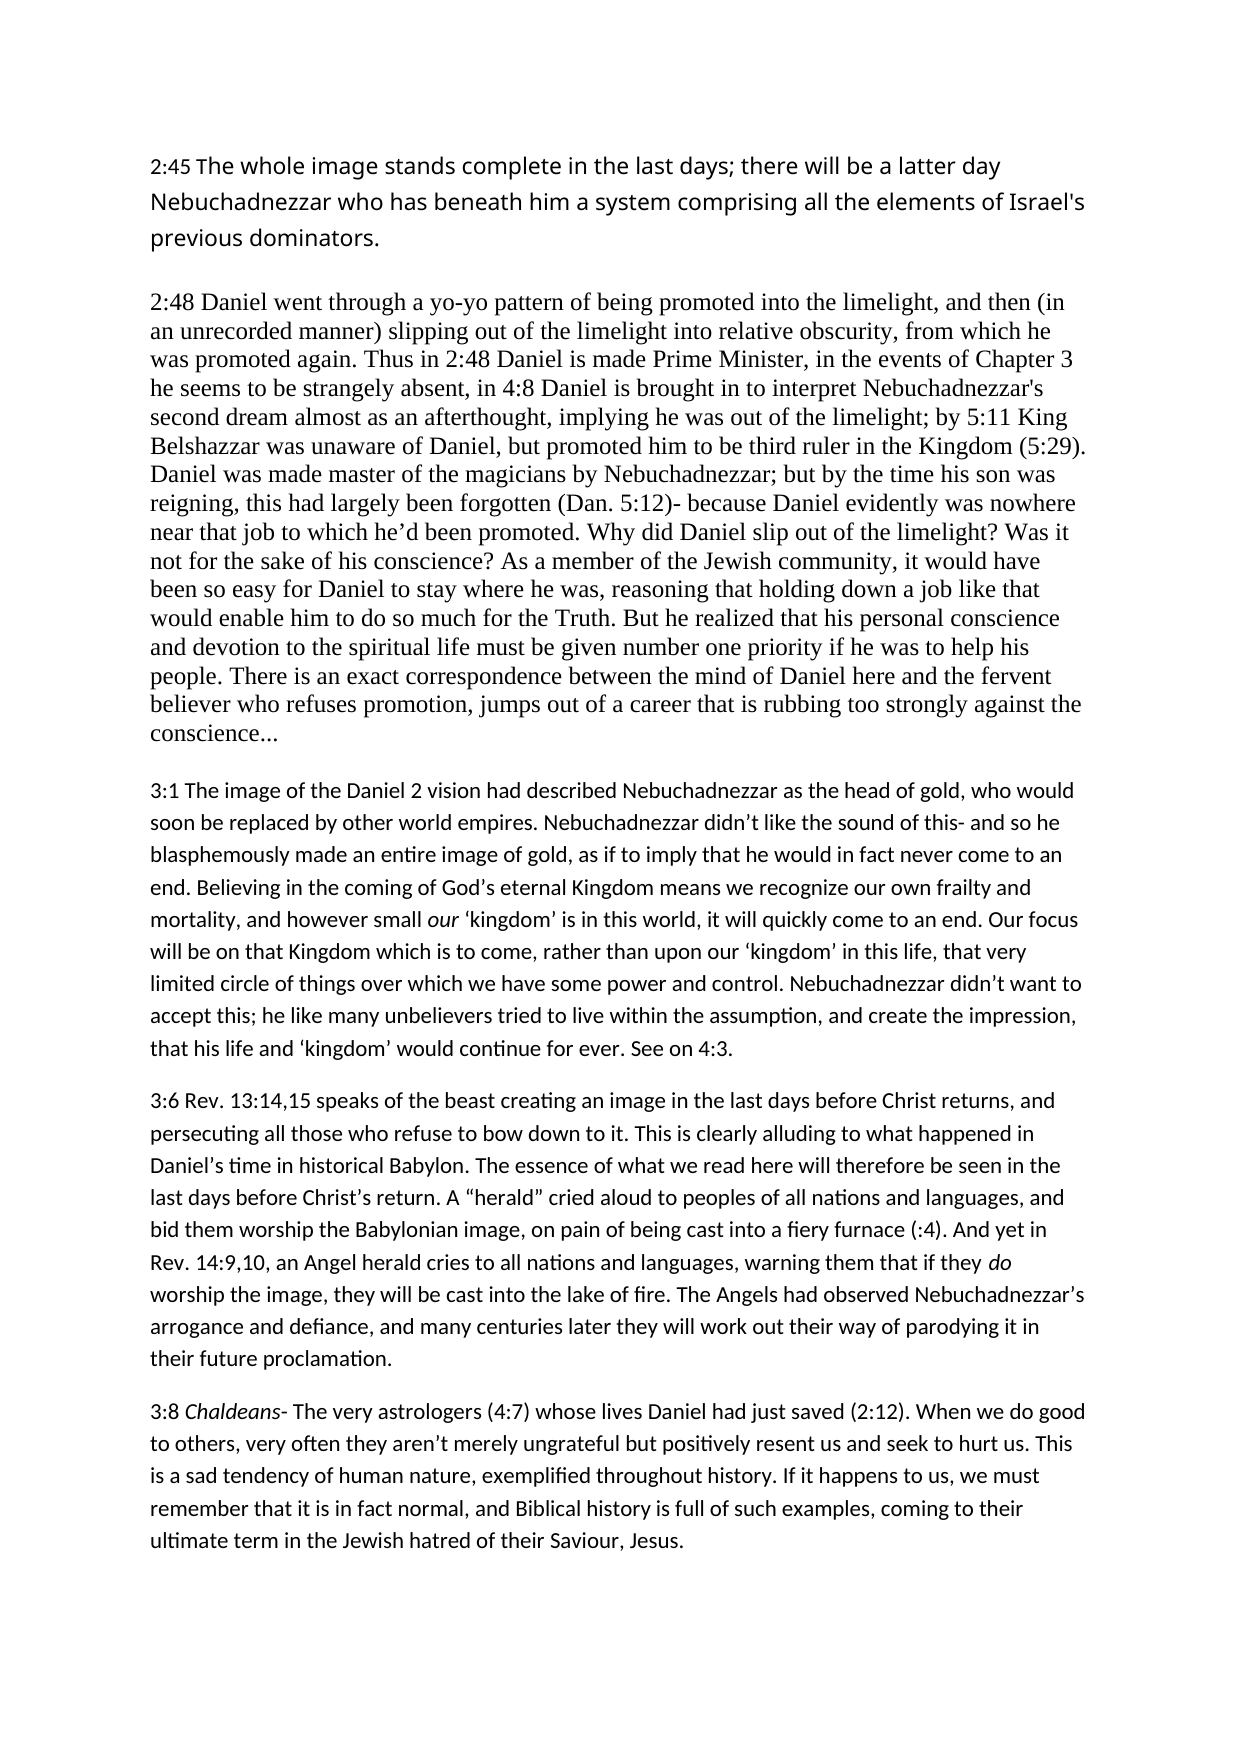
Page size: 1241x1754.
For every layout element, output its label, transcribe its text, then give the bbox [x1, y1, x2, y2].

text 3:6 Rev. 13:14,15 speaks of the beast creating an image in the last days before Christ returns, and persecuting all those who refuse to bow down to it. This is clearly alluding to what happened in Daniel’s time in historical Babylon. The essence of what we read here will therefore be seen in the last days before Christ’s return. A “herald” cried aloud to peoples of all nations and languages, and bid them worship the Babylonian image, on pain of being cast into a fiery furnace (:4). And yet in Rev. 14:9,10, an Angel herald cries to all nations and languages, warning them that if they do worship the image, they will be cast into the lake of fire. The Angels had observed Nebuchadnezzar’s arrogance and defiance, and many centuries later they will work out their way of parodying it in their future proclamation. [150, 1087, 1090, 1372]
text 2:45 The whole image stands complete in the last days; there will be a latter day Nebuchadnezzar who has beneath him a system comprising all the elements of Israel's previous dominators. [150, 150, 1090, 253]
text 3:8 Chaldeans- The very astrologers (4:7) whose lives Daniel had just saved (2:12). When we do good to others, very often they aren’t merely ungrateful but positively resent us and seek to hurt us. This is a sad tendency of human nature, exemplified throughout history. If it happens to us, we must remember that it is in fact normal, and Biblical history is full of such examples, coming to their ultimate term in the Jewish hatred of their Saviour, Jesus. [150, 1397, 1090, 1554]
text 3:1 The image of the Daniel 2 vision had described Nebuchadnezzar as the head of gold, who would soon be replaced by other world empires. Nebuchadnezzar didn’t like the sound of this- and so he blasphemously made an entire image of gold, as if to imply that he would in fact never come to an end. Believing in the coming of God’s eternal Kingdom means we recognize our own frailty and mortality, and however small our ‘kingdom’ is in this world, it will quickly come to an end. Our focus will be on that Kingdom which is to come, rather than upon our ‘kingdom’ in this life, that very limited circle of things over which we have some power and control. Nebuchadnezzar didn’t want to accept this; he like many unbelievers tried to live within the assumption, and create the impression, that his life and ‘kingdom’ would continue for ever. See on 4:3. [150, 776, 1090, 1062]
text 2:48 Daniel went through a yo-yo pattern of being promoted into the limelight, and then (in an unrecorded manner) slipping out of the limelight into relative obscurity, from which he was promoted again. Thus in 2:48 Daniel is made Prime Minister, in the events of Chapter 3 he seems to be strangely absent, in 4:8 Daniel is brought in to interpret Nebuchadnezzar's second dream almost as an afterthought, implying he was out of the limelight; by 5:11 King Belshazzar was unaware of Daniel, but promoted him to be third ruler in the Kingdom (5:29). Daniel was made master of the magicians by Nebuchadnezzar; but by the time his son was reigning, this had largely been forgotten (Dan. 5:12)- because Daniel evidently was nowhere near that job to which he’d been promoted. Why did Daniel slip out of the limelight? Was it not for the sake of his conscience? As a member of the Jewish community, it would have been so easy for Daniel to stay where he was, reasoning that holding down a job like that would enable him to do so much for the Truth. But he realized that his personal conscience and devotion to the spiritual life must be given number one priority if he was to help his people. There is an exact correspondence between the mind of Daniel here and the fervent believer who refuses promotion, jumps out of a career that is rubbing too strongly against the conscience... [150, 287, 1090, 747]
